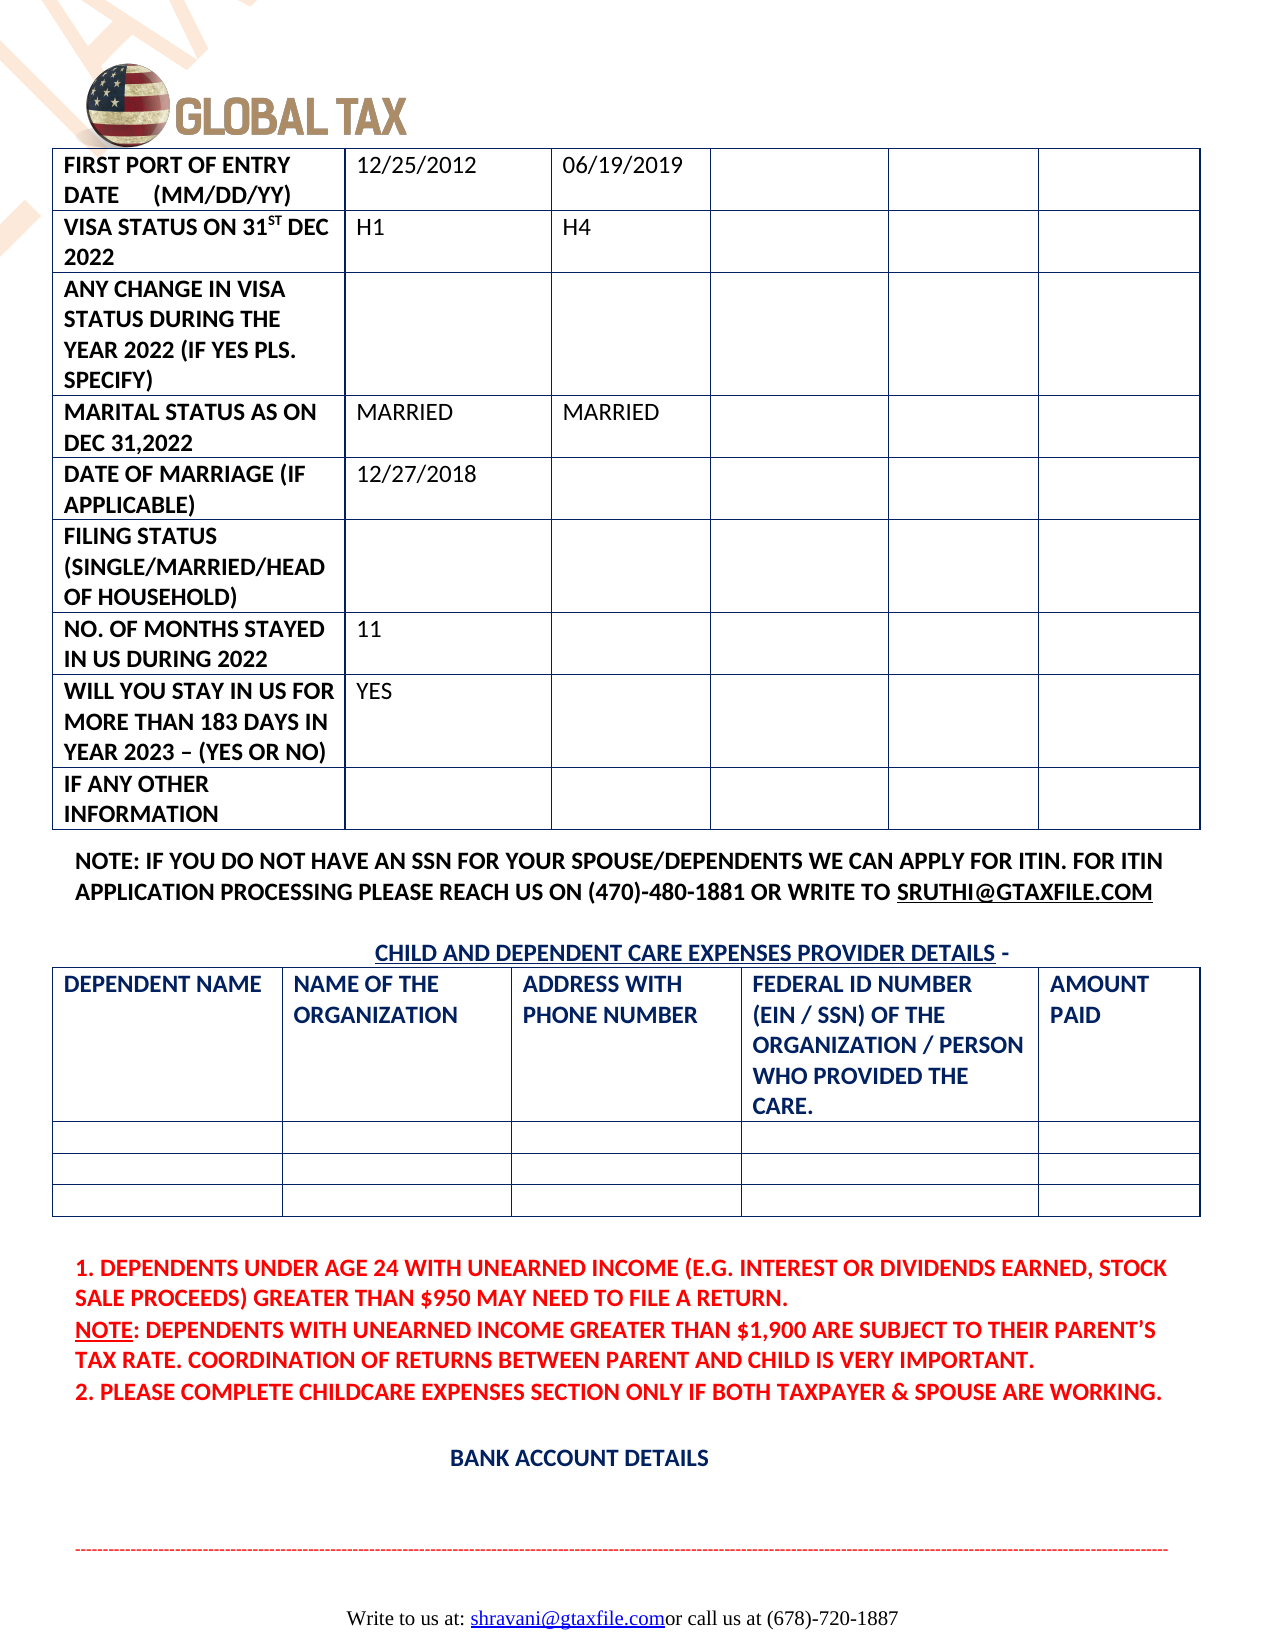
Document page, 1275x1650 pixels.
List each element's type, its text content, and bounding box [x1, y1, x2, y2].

table_cell 06/19/2019 [552, 149, 710, 210]
table_cell [53, 1122, 282, 1152]
table_cell [711, 211, 888, 272]
table_cell [283, 1122, 511, 1152]
table_cell [711, 458, 888, 519]
table_cell [552, 273, 710, 395]
table_cell [283, 1154, 511, 1184]
table_cell H1 [346, 211, 551, 272]
table_cell [53, 1154, 282, 1184]
table_cell [1039, 211, 1199, 272]
table_cell 12/25/2012 [346, 149, 551, 210]
table_cell [552, 675, 710, 767]
table_cell [742, 1185, 1038, 1216]
table_cell [1039, 396, 1199, 457]
text CHILD AND DEPENDENT CARE EXPENSES PROVIDER DETAILS - [300, 937, 1206, 967]
table_cell 12/27/2018 [346, 458, 551, 519]
table_cell [1039, 273, 1199, 395]
table_cell [889, 613, 1038, 674]
table_cell FILING STATUS (SINGLE/MARRIED/HEAD OF HOUSEHOLD) [53, 520, 344, 612]
table_cell [889, 768, 1038, 829]
table_cell [889, 396, 1038, 457]
table_cell MARITAL STATUS AS ON DEC 31,2022 [53, 396, 344, 457]
text BANK ACCOUNT DETAILS [300, 1442, 1200, 1473]
table_cell MARRIED [346, 396, 551, 457]
table_header FEDERAL ID NUMBER (EIN / SSN) OF THE ORGANIZATION / PERSON WHO PROVIDED THE CARE. [742, 968, 1038, 1121]
table_cell [742, 1154, 1038, 1184]
table_cell 11 [346, 613, 551, 674]
table_cell [889, 458, 1038, 519]
text NOTE: IF YOU DO NOT HAVE AN SSN FOR YOUR SPOUSE/DEPENDENTS WE CAN APPLY FOR ITIN. FOR ITIN APPLICATION PROCESSING PLEASE REACH US ON (470)-480-1881 OR WRITE TO SRUTHI@GTAXFILE.COM [75, 845, 1206, 906]
table_cell [1039, 1154, 1199, 1184]
table_cell [283, 1185, 511, 1216]
table_cell [1039, 149, 1199, 210]
table_cell [1039, 458, 1199, 519]
table_cell [1039, 520, 1199, 612]
table_cell [552, 458, 710, 519]
table_header AMOUNT PAID [1039, 968, 1199, 1121]
table_cell YES [346, 675, 551, 767]
table_cell [711, 396, 888, 457]
table_cell [1039, 613, 1199, 674]
table_cell [346, 520, 551, 612]
table_cell [512, 1154, 741, 1184]
table_cell ANY CHANGE IN VISA STATUS DURING THE YEAR 2022 (IF YES PLS. SPECIFY) [53, 273, 344, 395]
table_header ADDRESS WITH PHONE NUMBER [512, 968, 741, 1121]
table_cell [742, 1122, 1038, 1152]
table_cell [512, 1185, 741, 1216]
table_cell [711, 768, 888, 829]
table_cell [346, 768, 551, 829]
table_cell FIRST PORT OF ENTRY DATE (MM/DD/YY) [53, 149, 344, 210]
table_cell VISA STATUS ON 31ST DEC 2022 [53, 211, 344, 272]
table_cell [1039, 675, 1199, 767]
table_cell [711, 675, 888, 767]
text 2. PLEASE COMPLETE CHILDCARE EXPENSES SECTION ONLY IF BOTH TAXPAYER & SPOUSE ARE WORKING. [75, 1376, 1200, 1407]
table_cell [889, 273, 1038, 395]
table_header NAME OF THE ORGANIZATION [283, 968, 511, 1121]
picture [75, 63, 407, 148]
table_cell NO. OF MONTHS STAYED IN US DURING 2022 [53, 613, 344, 674]
table_cell [53, 1185, 282, 1216]
table_cell WILL YOU STAY IN US FOR MORE THAN 183 DAYS IN YEAR 2023 – (YES OR NO) [53, 675, 344, 767]
text 1. DEPENDENTS UNDER AGE 24 WITH UNEARNED INCOME (E.G. INTEREST OR DIVIDENDS EARNED, STOCK SALE PROCEEDS) GREATER THAN $950 MAY NEED TO FILE A RETURN. [75, 1252, 1200, 1313]
text NOTE: DEPENDENTS WITH UNEARNED INCOME GREATER THAN $1,900 ARE SUBJECT TO THEIR PARENT’S TAX RATE. COORDINATION OF RETURNS BETWEEN PARENT AND CHILD IS VERY IMPORTANT. [75, 1314, 1200, 1375]
table_cell [711, 520, 888, 612]
table_header DEPENDENT NAME [53, 968, 282, 1121]
table_cell MARRIED [552, 396, 710, 457]
table_cell H4 [552, 211, 710, 272]
table_cell [889, 149, 1038, 210]
table_cell [1039, 768, 1199, 829]
table_cell [889, 520, 1038, 612]
table_cell [711, 149, 888, 210]
table_cell [512, 1122, 741, 1152]
table_cell DATE OF MARRIAGE (IF APPLICABLE) [53, 458, 344, 519]
table_cell [711, 273, 888, 395]
table_cell [552, 613, 710, 674]
table_cell [889, 211, 1038, 272]
table_cell [889, 675, 1038, 767]
table_cell [711, 613, 888, 674]
table_cell [552, 520, 710, 612]
table_cell IF ANY OTHER INFORMATION [53, 768, 344, 829]
table_cell [346, 273, 551, 395]
table_cell [552, 768, 710, 829]
table_cell [1039, 1122, 1199, 1152]
table_cell [1039, 1185, 1199, 1216]
